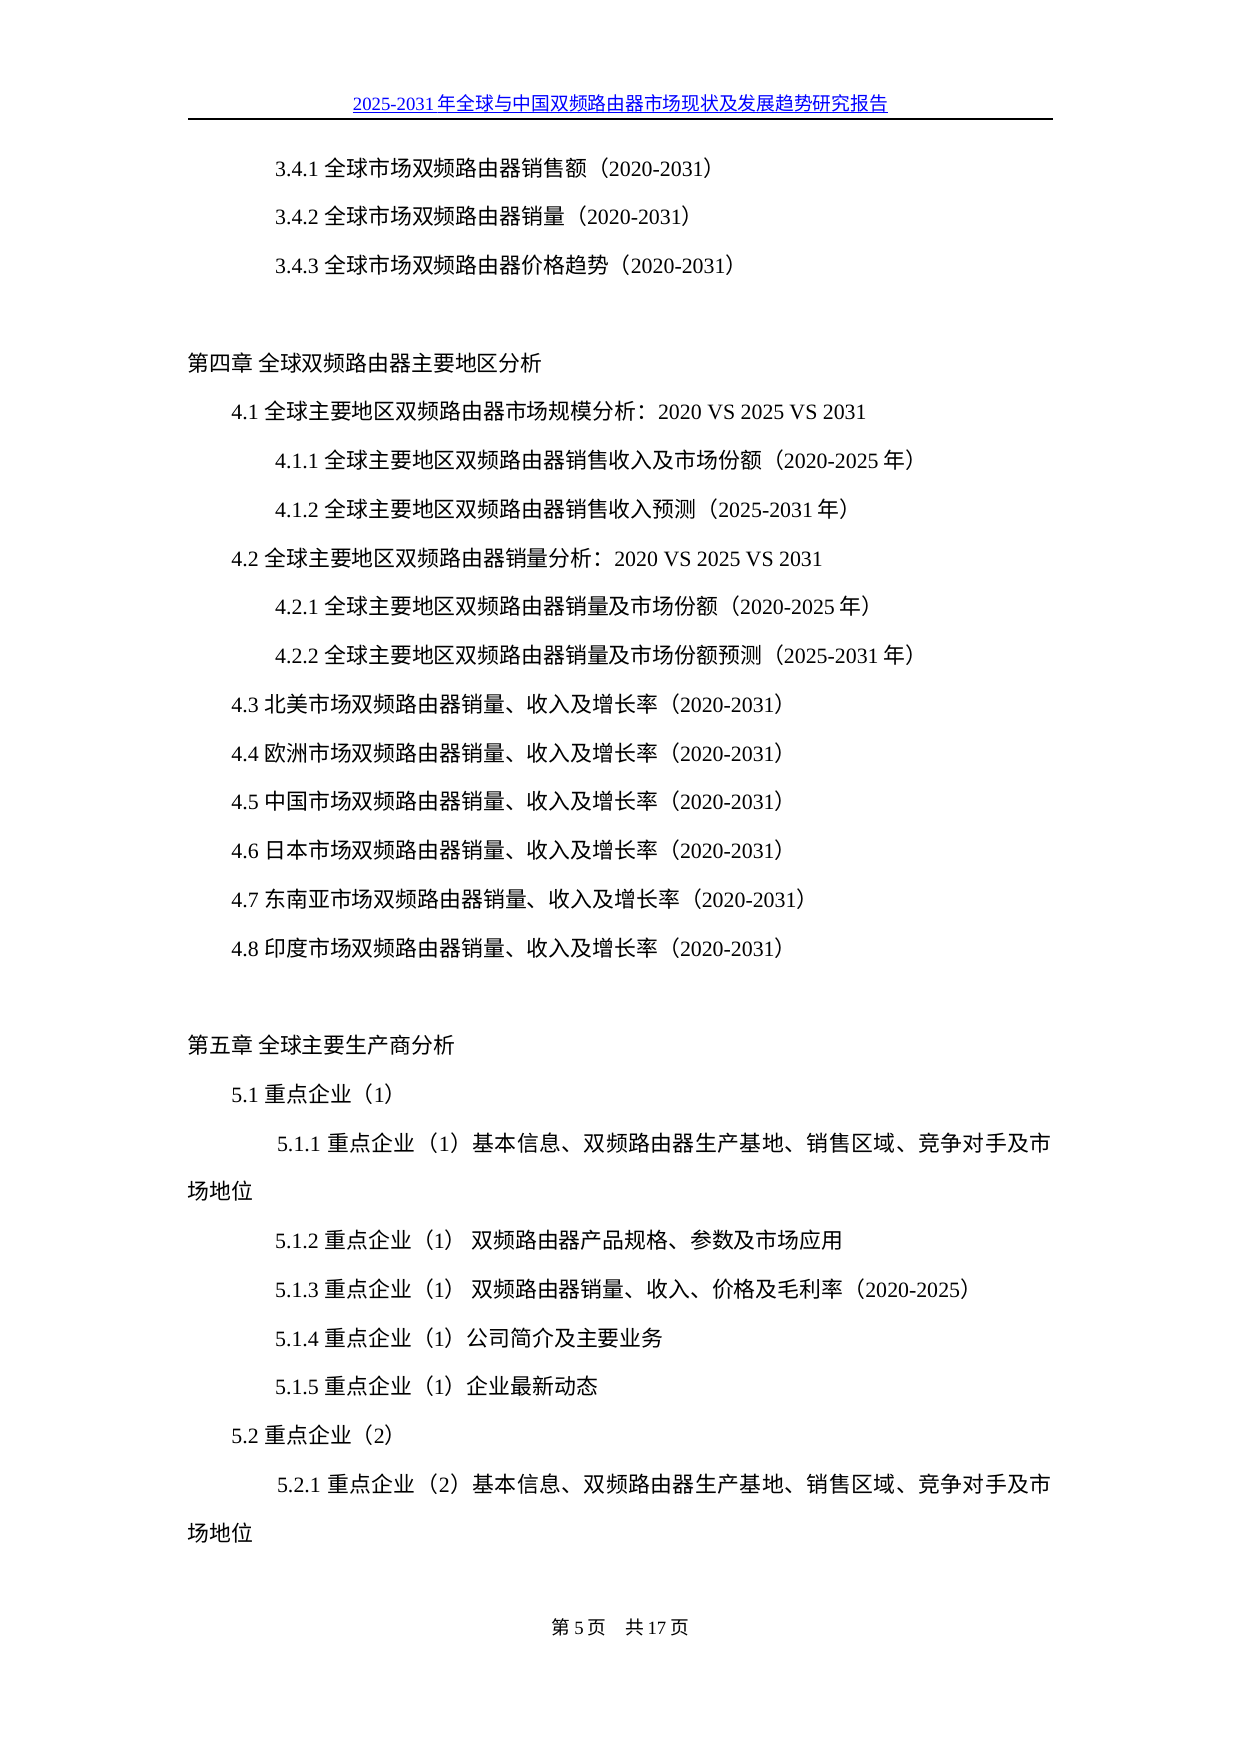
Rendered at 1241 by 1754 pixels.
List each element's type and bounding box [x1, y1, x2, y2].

text [187, 150, 1053, 1548]
